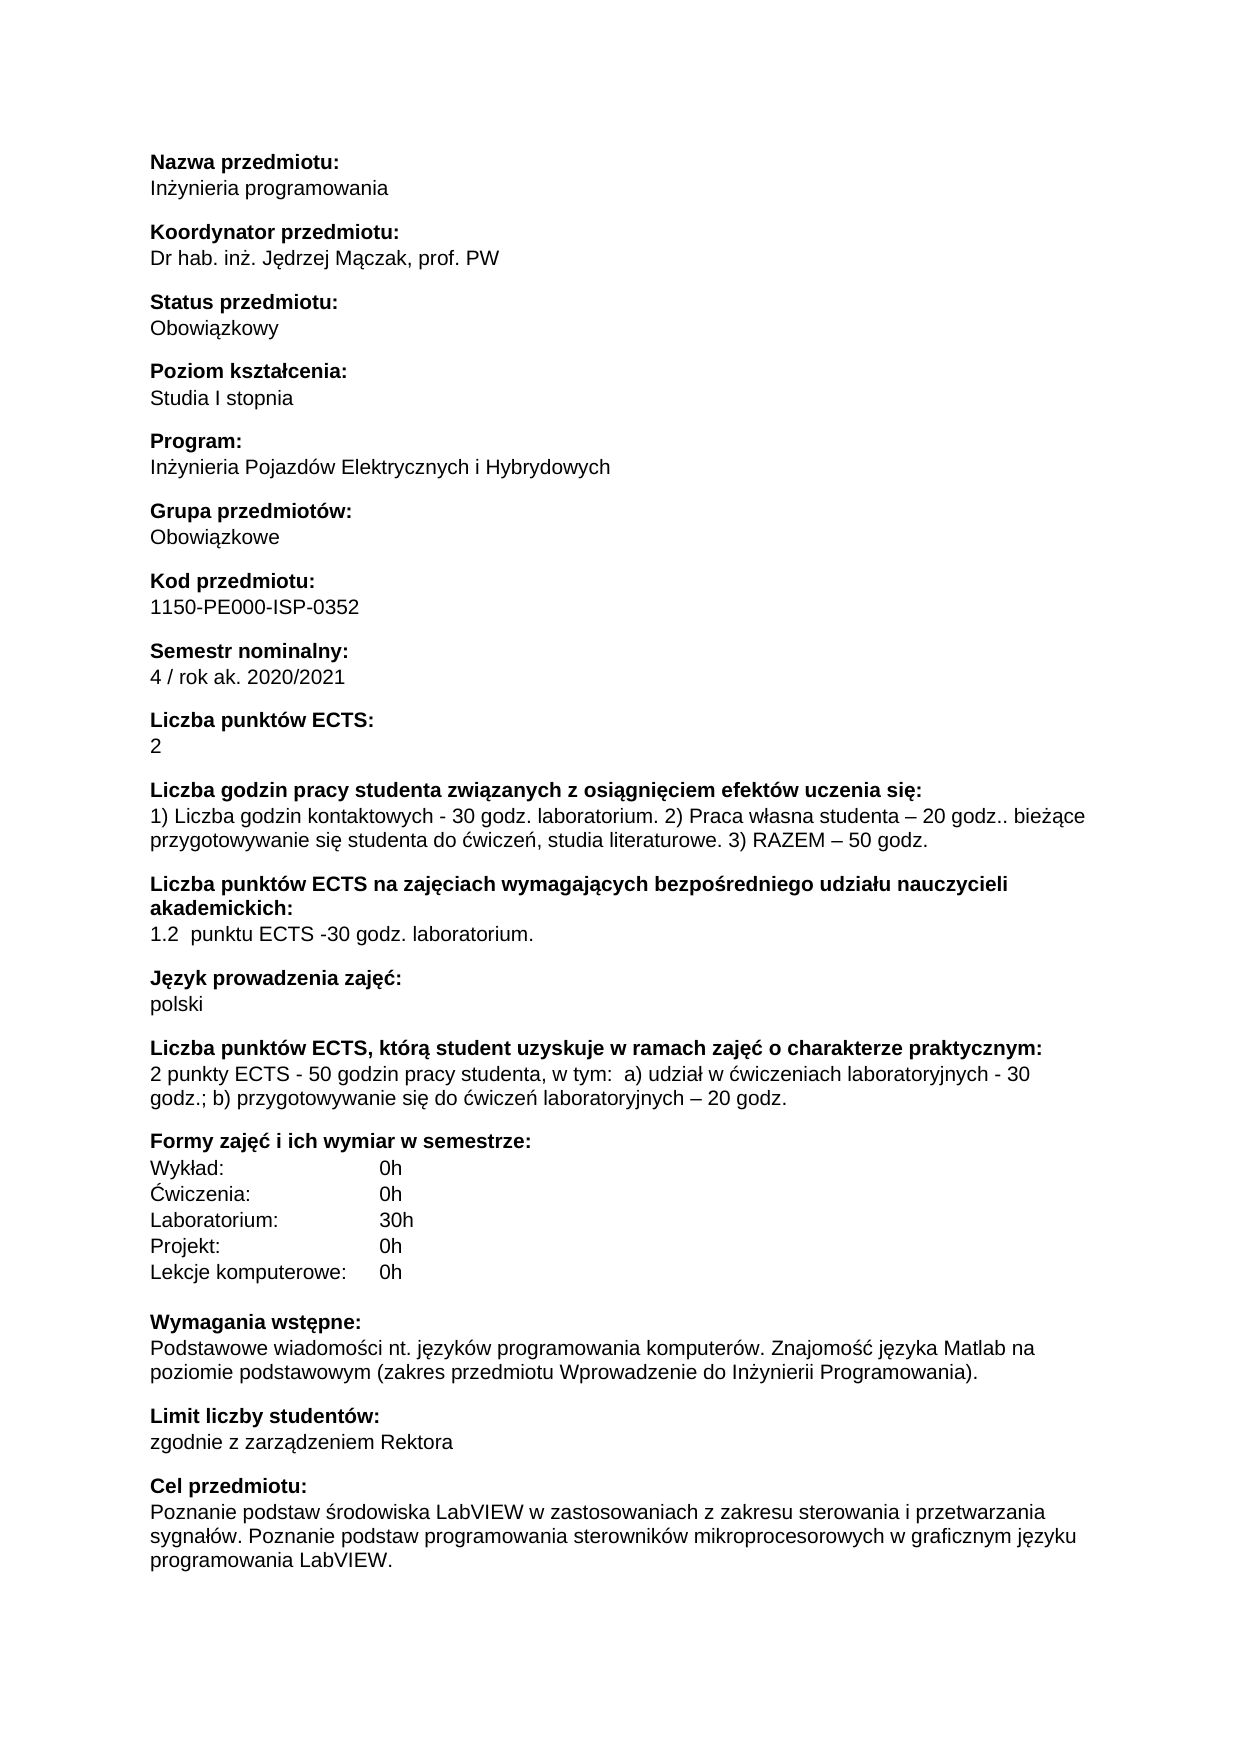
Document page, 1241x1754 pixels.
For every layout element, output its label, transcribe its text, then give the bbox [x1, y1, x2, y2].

text Status przedmiotu: [150, 289, 1090, 313]
table_cell Projekt: [140, 1234, 367, 1258]
text 2 [150, 734, 1090, 758]
table_cell 0h [369, 1258, 597, 1284]
text Liczba punktów ECTS: [150, 708, 1090, 732]
text 4 / rok ak. 2020/2021 [150, 664, 1090, 688]
table_cell 30h [369, 1206, 597, 1232]
text Semestr nominalny: [150, 638, 1090, 662]
text Program: [150, 429, 1090, 453]
table_header 0h [369, 1156, 597, 1180]
text Obowiązkowy [150, 316, 1090, 339]
text zgodnie z zarządzeniem Rektora [150, 1430, 1090, 1454]
text Inżynieria programowania [150, 176, 1090, 200]
text Wymagania wstępne: [150, 1310, 1090, 1334]
text 1150-PE000-ISP-0352 [150, 595, 1090, 619]
text 2 punkty ECTS - 50 godzin pracy studenta, w tym: a) udział w ćwiczeniach laboratoryjnych - 30 godz.; b) przygotowywanie się do ćwiczeń laboratoryjnych – 20 godz. [150, 1061, 1090, 1109]
text Obowiązkowe [150, 525, 1090, 549]
text Podstawowe wiadomości nt. języków programowania komputerów. Znajomość języka Matlab na poziomie podstawowym (zakres przedmiotu Wprowadzenie do Inżynierii Programowania). [150, 1336, 1090, 1384]
text Liczba punktów ECTS, którą student uzyskuje w ramach zajęć o charakterze praktycznym: [150, 1035, 1090, 1059]
text Poziom kształcenia: [150, 359, 1090, 383]
text Limit liczby studentów: [150, 1404, 1090, 1428]
text Kod przedmiotu: [150, 569, 1090, 593]
text Dr hab. inż. Jędrzej Mączak, prof. PW [150, 246, 1090, 270]
text Cel przedmiotu: [150, 1473, 1090, 1497]
text Liczba godzin pracy studenta związanych z osiągnięciem efektów uczenia się: [150, 778, 1090, 802]
table_cell Ćwiczenia: [140, 1182, 367, 1206]
table_cell Lekcje komputerowe: [140, 1260, 367, 1284]
table_cell Laboratorium: [140, 1208, 367, 1232]
table_header Wykład: [140, 1156, 367, 1180]
text Formy zajęć i ich wymiar w semestrze: [150, 1129, 1090, 1153]
text Liczba punktów ECTS na zajęciach wymagających bezpośredniego udziału nauczycieli akademickich: [150, 872, 1090, 920]
text Koordynator przedmiotu: [150, 220, 1090, 244]
text Grupa przedmiotów: [150, 499, 1090, 523]
table_cell 0h [369, 1232, 597, 1258]
text 1) Liczba godzin kontaktowych - 30 godz. laboratorium. 2) Praca własna studenta – 20 godz.. bieżące przygotowywanie się studenta do ćwiczeń, studia literaturowe. 3) RAZEM – 50 godz. [150, 804, 1090, 852]
text Poznanie podstaw środowiska LabVIEW w zastosowaniach z zakresu sterowania i przetwarzania sygnałów. Poznanie podstaw programowania sterowników mikroprocesorowych w graficznym języku programowania LabVIEW. [150, 1499, 1090, 1571]
text Studia I stopnia [150, 385, 1090, 409]
text polski [150, 992, 1090, 1016]
text 1.2 punktu ECTS -30 godz. laboratorium. [150, 922, 1090, 946]
table_cell 0h [369, 1180, 597, 1206]
text Język prowadzenia zajęć: [150, 966, 1090, 989]
text Inżynieria Pojazdów Elektrycznych i Hybrydowych [150, 455, 1090, 479]
text Nazwa przedmiotu: [150, 150, 1090, 174]
